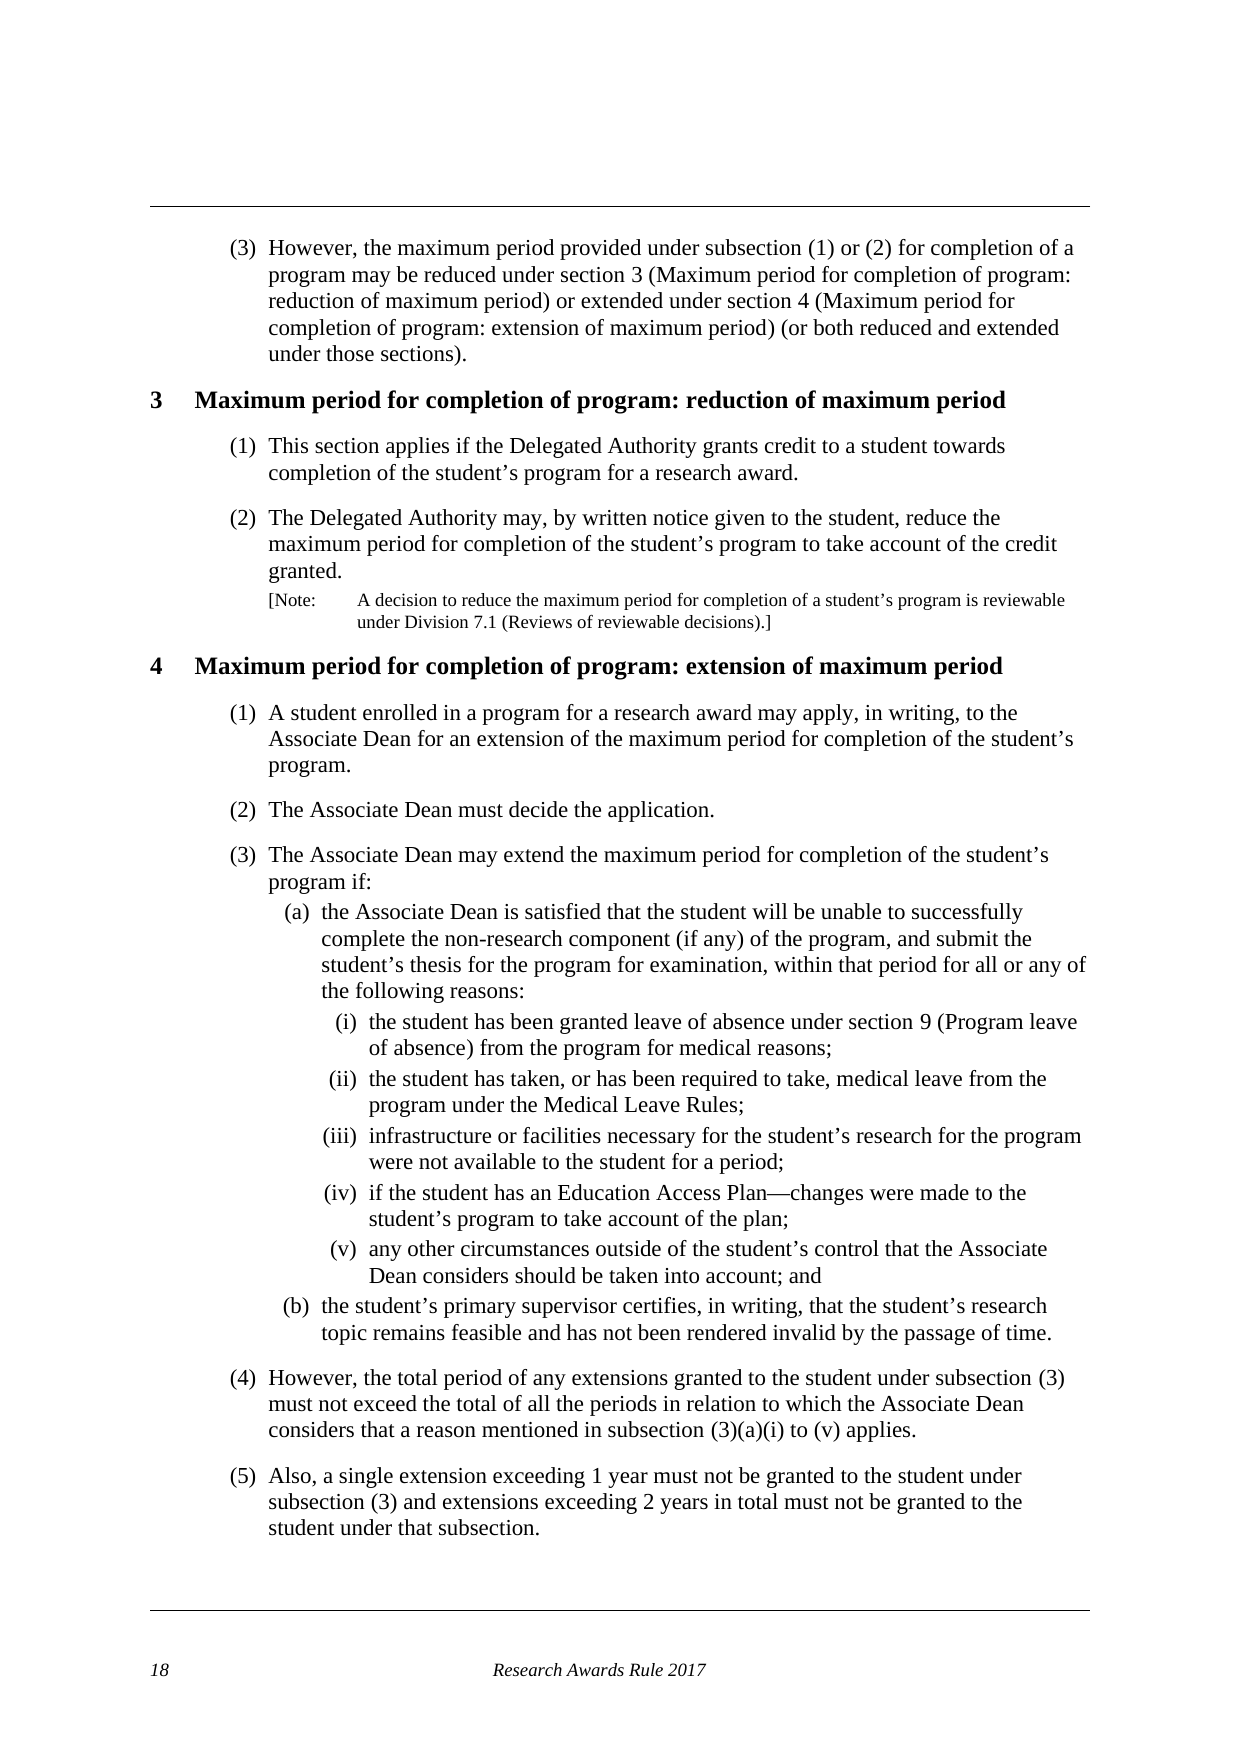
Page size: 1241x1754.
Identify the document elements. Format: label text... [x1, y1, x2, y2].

subtitle Maximum period for completion of program: extension of maximum period [150, 651, 1090, 680]
subtitle This section applies if the Delegated Authority grants credit to a student towards completion of the student’s program for a research award. [256, 432, 1090, 485]
subtitle Maximum period for completion of program: reduction of maximum period [150, 385, 1090, 414]
subtitle A student enrolled in a program for a research award may apply, in writing, to the Associate Dean for an extension of the maximum period for completion of the student’s program. [256, 699, 1090, 778]
subtitle the Associate Dean is satisfied that the student will be unable to successfully complete the non-research component (if any) of the program, and submit the student’s thesis for the program for examination, within that period for all or any of the following reasons: [309, 898, 1090, 1004]
subtitle the student’s primary supervisor certifies, in writing, that the student’s research topic remains feasible and has not been rendered invalid by the passage of time. [309, 1292, 1090, 1345]
subtitle However, the total period of any extensions granted to the student under subsection (3) must not exceed the total of all the periods in relation to which the Associate Dean considers that a reason mentioned in subsection (3)(a)(i) to (v) applies. [256, 1364, 1090, 1443]
subtitle The Associate Dean must decide the application. [256, 796, 1090, 823]
subtitle the student has been granted leave of absence under section 38 (Program leave of absence) from the program for medical reasons; [357, 1008, 1090, 1061]
subtitle infrastructure or facilities necessary for the student’s research for the program were not available to the student for a period; [357, 1122, 1090, 1174]
subtitle the student has taken, or has been required to take, medical leave from the program under the Medical Leave Rules; [357, 1065, 1090, 1118]
subtitle The Associate Dean may extend the maximum period for completion of the student’s program if: [256, 842, 1090, 894]
subtitle any other circumstances outside of the student’s control that the Associate Dean considers should be taken into account; and [357, 1236, 1090, 1288]
subtitle However, the maximum period provided under subsection (1) or (2) for completion of a program may be reduced under section 45 (Maximum period for completion of program: reduction of maximum period) or extended under section 46 (Maximum period for completion of program: extension of maximum period) (or both reduced and extended under those sections). [256, 234, 1090, 366]
subtitle if the student has an Education Access Plan—changes were made to the student’s program to take account of the plan; [357, 1179, 1090, 1231]
subtitle Also, a single extension exceeding 1 year must not be granted to the student under subsection (3) and extensions exceeding 2 years in total must not be granted to the student under that subsection. [256, 1462, 1090, 1541]
subtitle The Delegated Authority may, by written notice given to the student, reduce the maximum period for completion of the student’s program to take account of the credit granted. [256, 504, 1090, 583]
text [Note: A decision to reduce the maximum period for completion of a student’s program is reviewable under Division 7.1 (Reviews of reviewable decisions).] [268, 589, 1090, 632]
